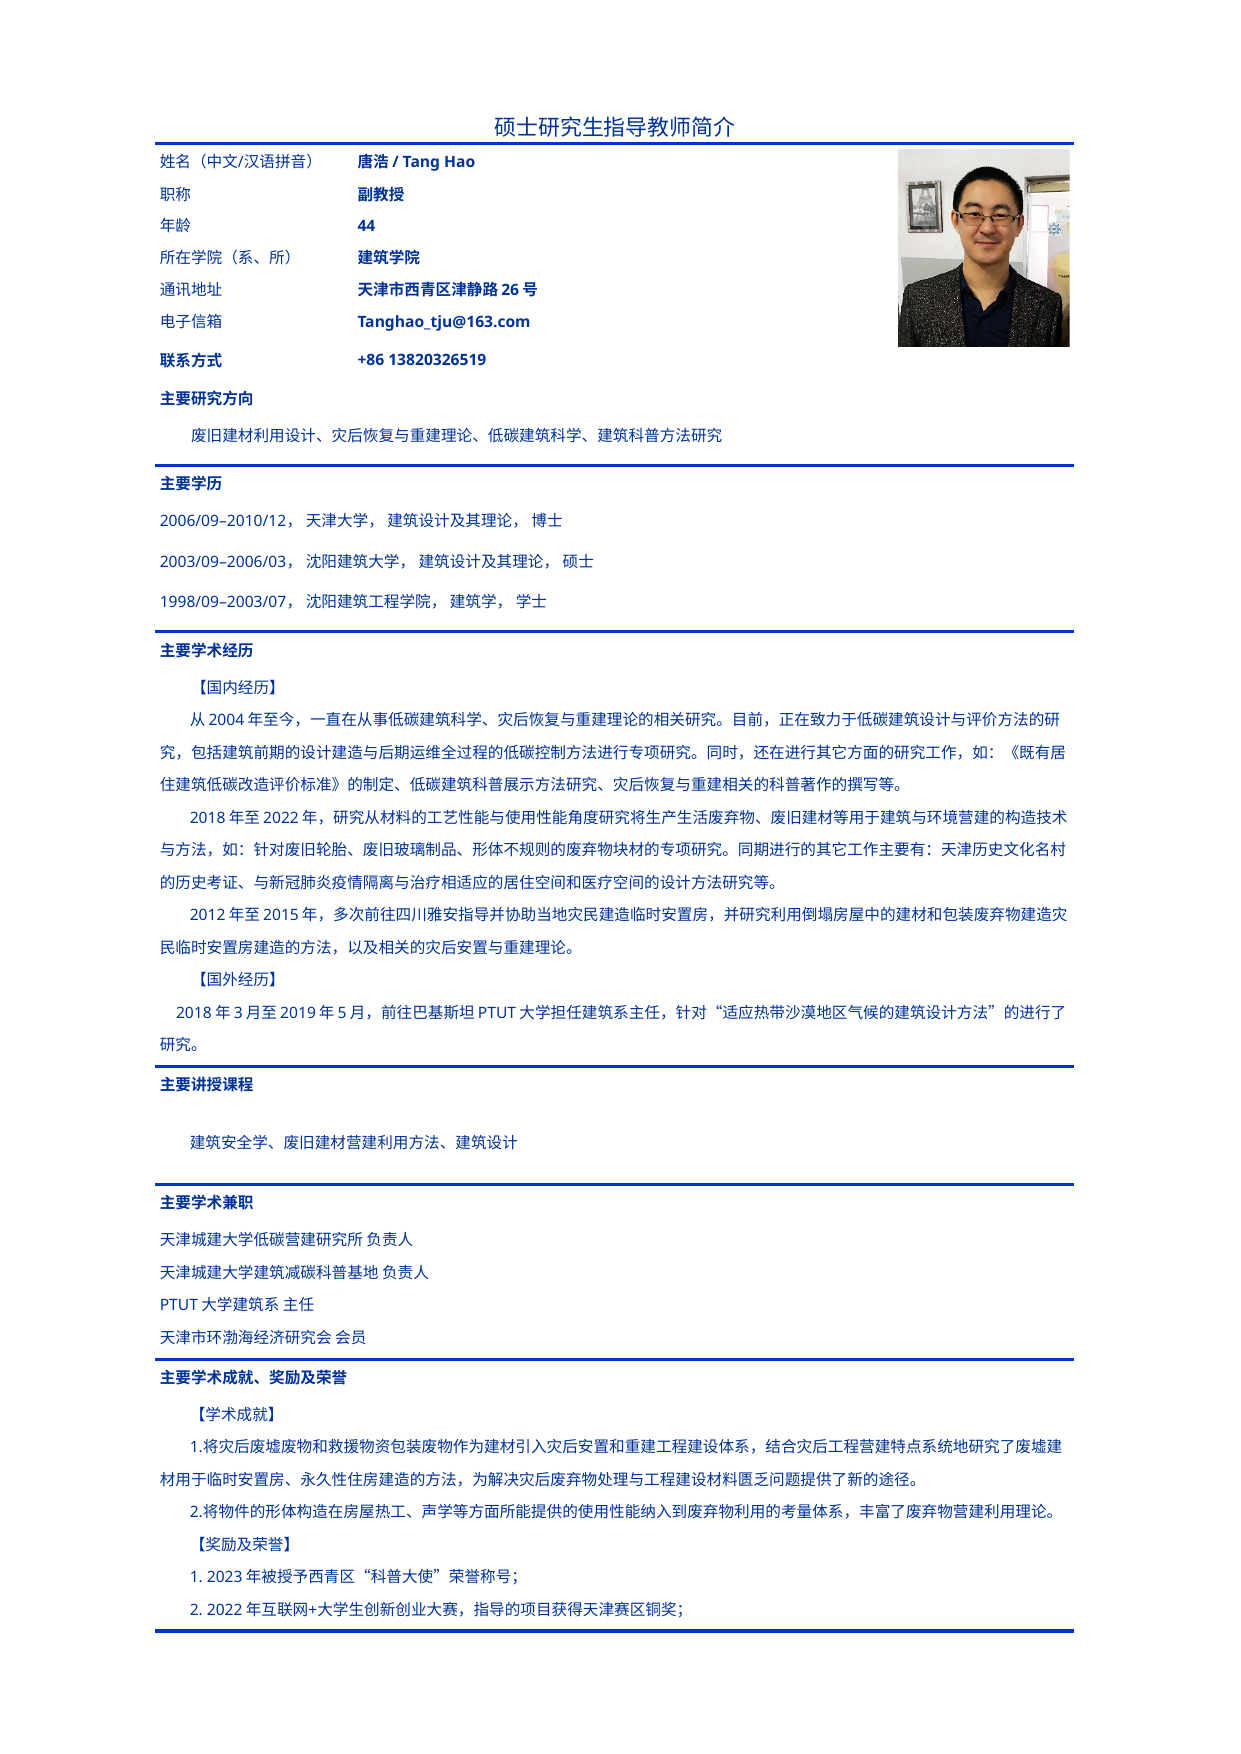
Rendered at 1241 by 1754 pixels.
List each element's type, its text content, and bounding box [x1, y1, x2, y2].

table_cell 主要讲授课程 [155, 1068, 1074, 1100]
table_cell Tanghao_tju@163.com [353, 305, 893, 337]
table_cell 44 [353, 209, 893, 241]
table_cell 主要学术兼职 [155, 1186, 1074, 1218]
table_cell 主要学历 [155, 467, 1074, 499]
table_header 姓名（中文/汉语拼音） [155, 145, 352, 177]
table_header [893, 145, 1074, 382]
table_cell 废旧建材利用设计、灾后恢复与重建理论、低碳建筑科学、建筑科普方法研究 [155, 414, 1074, 464]
text 硕士研究生指导教师简介 [144, 110, 1085, 142]
table_cell 电子信箱 [155, 305, 352, 337]
picture [898, 149, 1070, 347]
table_cell 主要学术经历 [155, 633, 1074, 665]
table_cell 建筑学院 [353, 241, 893, 273]
table_cell 职称 [155, 177, 352, 209]
table_cell 建筑安全学、废旧建材营建利用方法、建筑设计 [155, 1100, 1074, 1183]
table_cell 联系方式 [155, 337, 352, 382]
table_cell 主要研究方向 [155, 382, 1074, 414]
table_cell +86 13820326519 [353, 337, 893, 382]
table_cell 年龄 [155, 209, 352, 241]
table_cell 副教授 [353, 177, 893, 209]
table_cell 主要学术成就、奖励及荣誉 [155, 1361, 1074, 1392]
table_cell 所在学院（系、所） [155, 241, 352, 273]
table_header 唐浩 / Tang Hao [353, 145, 893, 177]
table_cell 通讯地址 [155, 273, 352, 305]
table_cell 天津城建大学低碳营建研究所 负责人 天津城建大学建筑减碳科普基地 负责人 PTUT大学建筑系 主任 天津市环渤海经济研究会 会员 [155, 1218, 1074, 1357]
table_cell 天津市西青区津静路26号 [353, 273, 893, 305]
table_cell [155, 1393, 1074, 1629]
table_cell 【国内经历】 从2004年至今，一直在从事低碳建筑科学、灾后恢复与重建理论的相关研究。目前，正在致力于低碳建筑设计与评价方法的研究，包括建筑前期的设计建造与后期运维全过程的低碳控制方法进行专项研究。同时，还在进行其它方面的研究工作，如：《既有居住建筑低碳改造评价标准》的制定、低碳建筑科普展示方法研究、灾后恢复与重建相关的科普著作的撰写等。 2018年至2022年，研究从材料的工艺性能与使用性能角度研究将生产生活废弃物、废旧建材等用于建筑与环境营建的构造技术与方法，如：针对废旧轮胎、废旧玻璃制品、形体不规则的废弃物块材的专项研究。同期进行的其它工作主要有：天津历史文化名村的历史考证、与新冠肺炎疫情隔离与治疗相适应的居住空间和医疗空间的设计方法研究等。 2012年至2015年，多次前往四川雅安指导并协助当地灾民建造临时安置房，并研究利用倒塌房屋中的建材和包装废弃物建造灾民临时安置房建造的方法，以及相关的灾后安置与重建理论。 【国外经历】 2018年3月至2019年5月，前往巴基斯坦PTUT大学担任建筑系主任，针对“适应热带沙漠地区气候的建筑设计方法”的进行了研究。 [155, 665, 1074, 1065]
table_cell 2006/09–2010/12， 天津大学， 建筑设计及其理论， 博士 2003/09–2006/03， 沈阳建筑大学， 建筑设计及其理论， 硕士 1998/09–2003/07， 沈阳建筑工程学院， 建筑学， 学士 [155, 499, 1074, 630]
